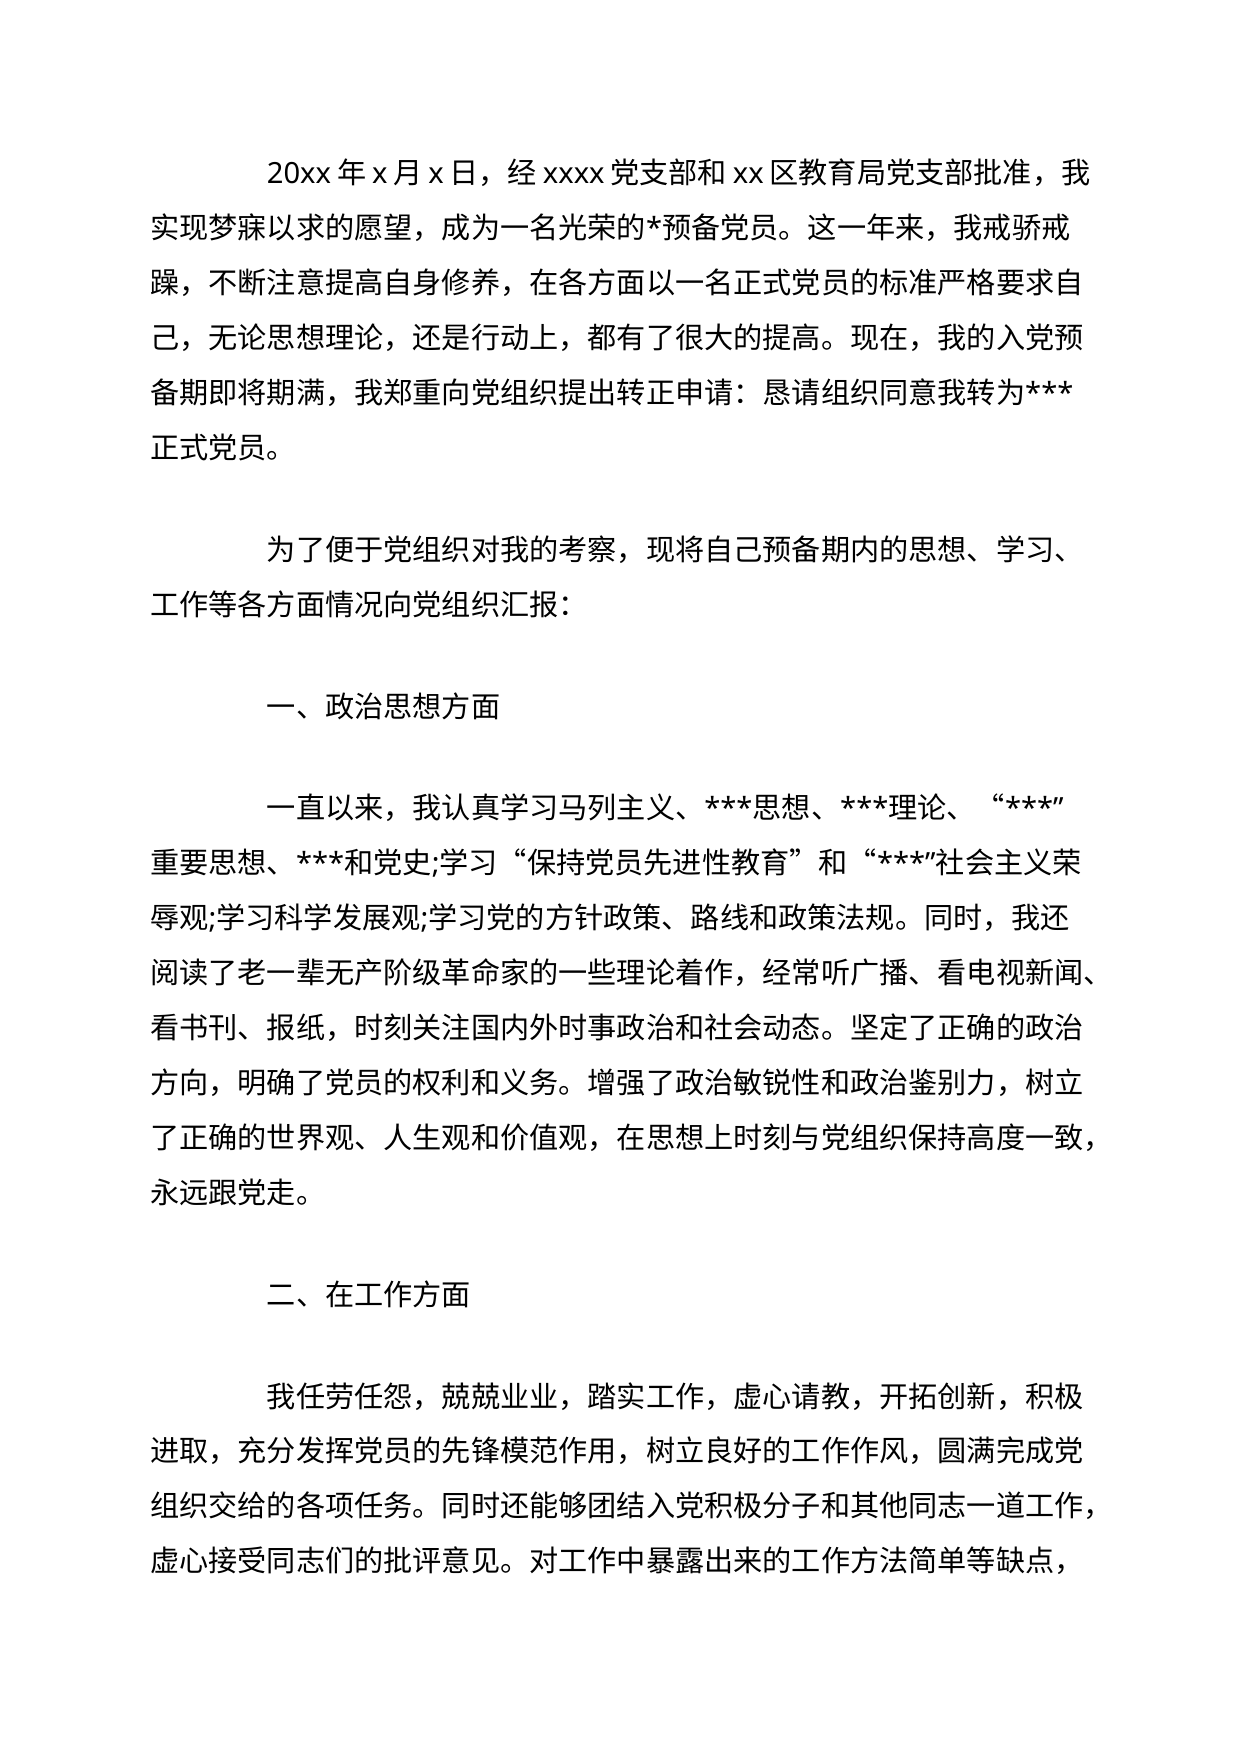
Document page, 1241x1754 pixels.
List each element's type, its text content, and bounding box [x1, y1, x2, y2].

text 为了便于党组织对我的考察，现将自己预备期内的思想、学习、工作等各方面情况向党组织汇报： [150, 527, 1090, 624]
text 一、政治思想方面 [150, 683, 1090, 726]
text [150, 1373, 1090, 1580]
text 一直以来，我认真学习马列主义、***思想、***理论、“***”重要思想、***和党史;学习“保持党员先进性教育”和“***”社会主义荣辱观;学习科学发展观;学习党的方针政策、路线和政策法规。同时，我还阅读了老一辈无产阶级革命家的一些理论着作，经常听广播、看电视新闻、看书刊、报纸，时刻关注国内外时事政治和社会动态。坚定了正确的政治方向，明确了党员的权利和义务。增强了政治敏锐性和政治鉴别力，树立了正确的世界观、人生观和价值观，在思想上时刻与党组织保持高度一致，永远跟党走。 [150, 785, 1090, 1212]
text 20xx年x月x日，经xxxx党支部和xx区教育局党支部批准，我实现梦寐以求的愿望，成为一名光荣的*预备党员。这一年来，我戒骄戒躁，不断注意提高自身修养，在各方面以一名正式党员的标准严格要求自己，无论思想理论，还是行动上，都有了很大的提高。现在，我的入党预备期即将期满，我郑重向党组织提出转正申请：恳请组织同意我转为***正式党员。 [150, 150, 1090, 467]
text 二、在工作方面 [150, 1271, 1090, 1314]
